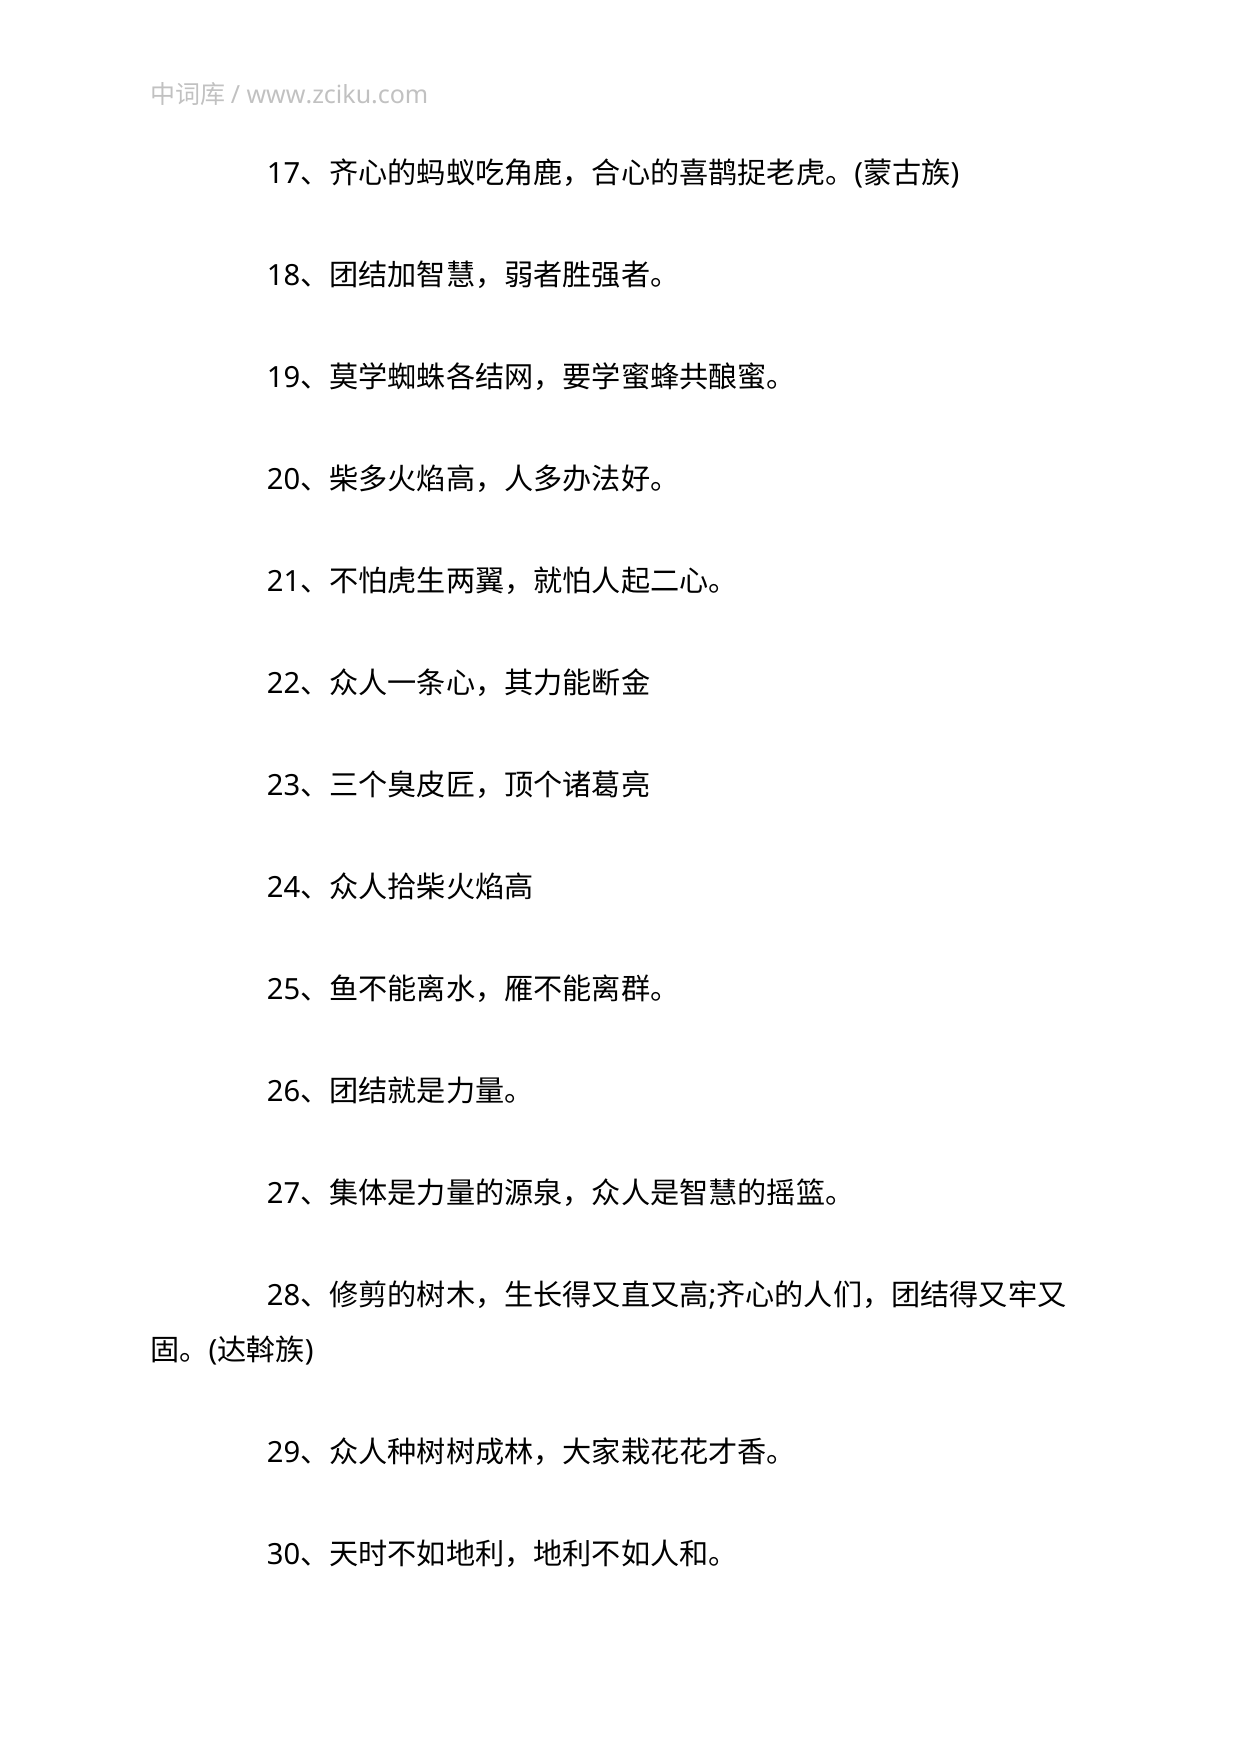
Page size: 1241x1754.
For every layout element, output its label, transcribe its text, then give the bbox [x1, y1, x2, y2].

text 30、天时不如地利，地利不如人和。 [150, 1531, 1090, 1573]
text 29、众人种树树成林，大家栽花花才香。 [150, 1429, 1090, 1471]
text 20、柴多火焰高，人多办法好。 [150, 456, 1090, 498]
text 27、集体是力量的源泉，众人是智慧的摇篮。 [150, 1170, 1090, 1212]
text 24、众人拾柴火焰高 [150, 864, 1090, 906]
text 26、团结就是力量。 [150, 1068, 1090, 1110]
text 23、三个臭皮匠，顶个诸葛亮 [150, 762, 1090, 804]
text 21、不怕虎生两翼，就怕人起二心。 [150, 558, 1090, 600]
text 18、团结加智慧，弱者胜强者。 [150, 252, 1090, 294]
text 28、修剪的树木，生长得又直又高;齐心的人们，团结得又牢又固。(达斡族) [150, 1272, 1090, 1369]
text 19、莫学蜘蛛各结网，要学蜜蜂共酿蜜。 [150, 354, 1090, 396]
text 17、齐心的蚂蚁吃角鹿，合心的喜鹊捉老虎。(蒙古族) [150, 150, 1090, 192]
text 22、众人一条心，其力能断金 [150, 660, 1090, 702]
text 25、鱼不能离水，雁不能离群。 [150, 966, 1090, 1008]
